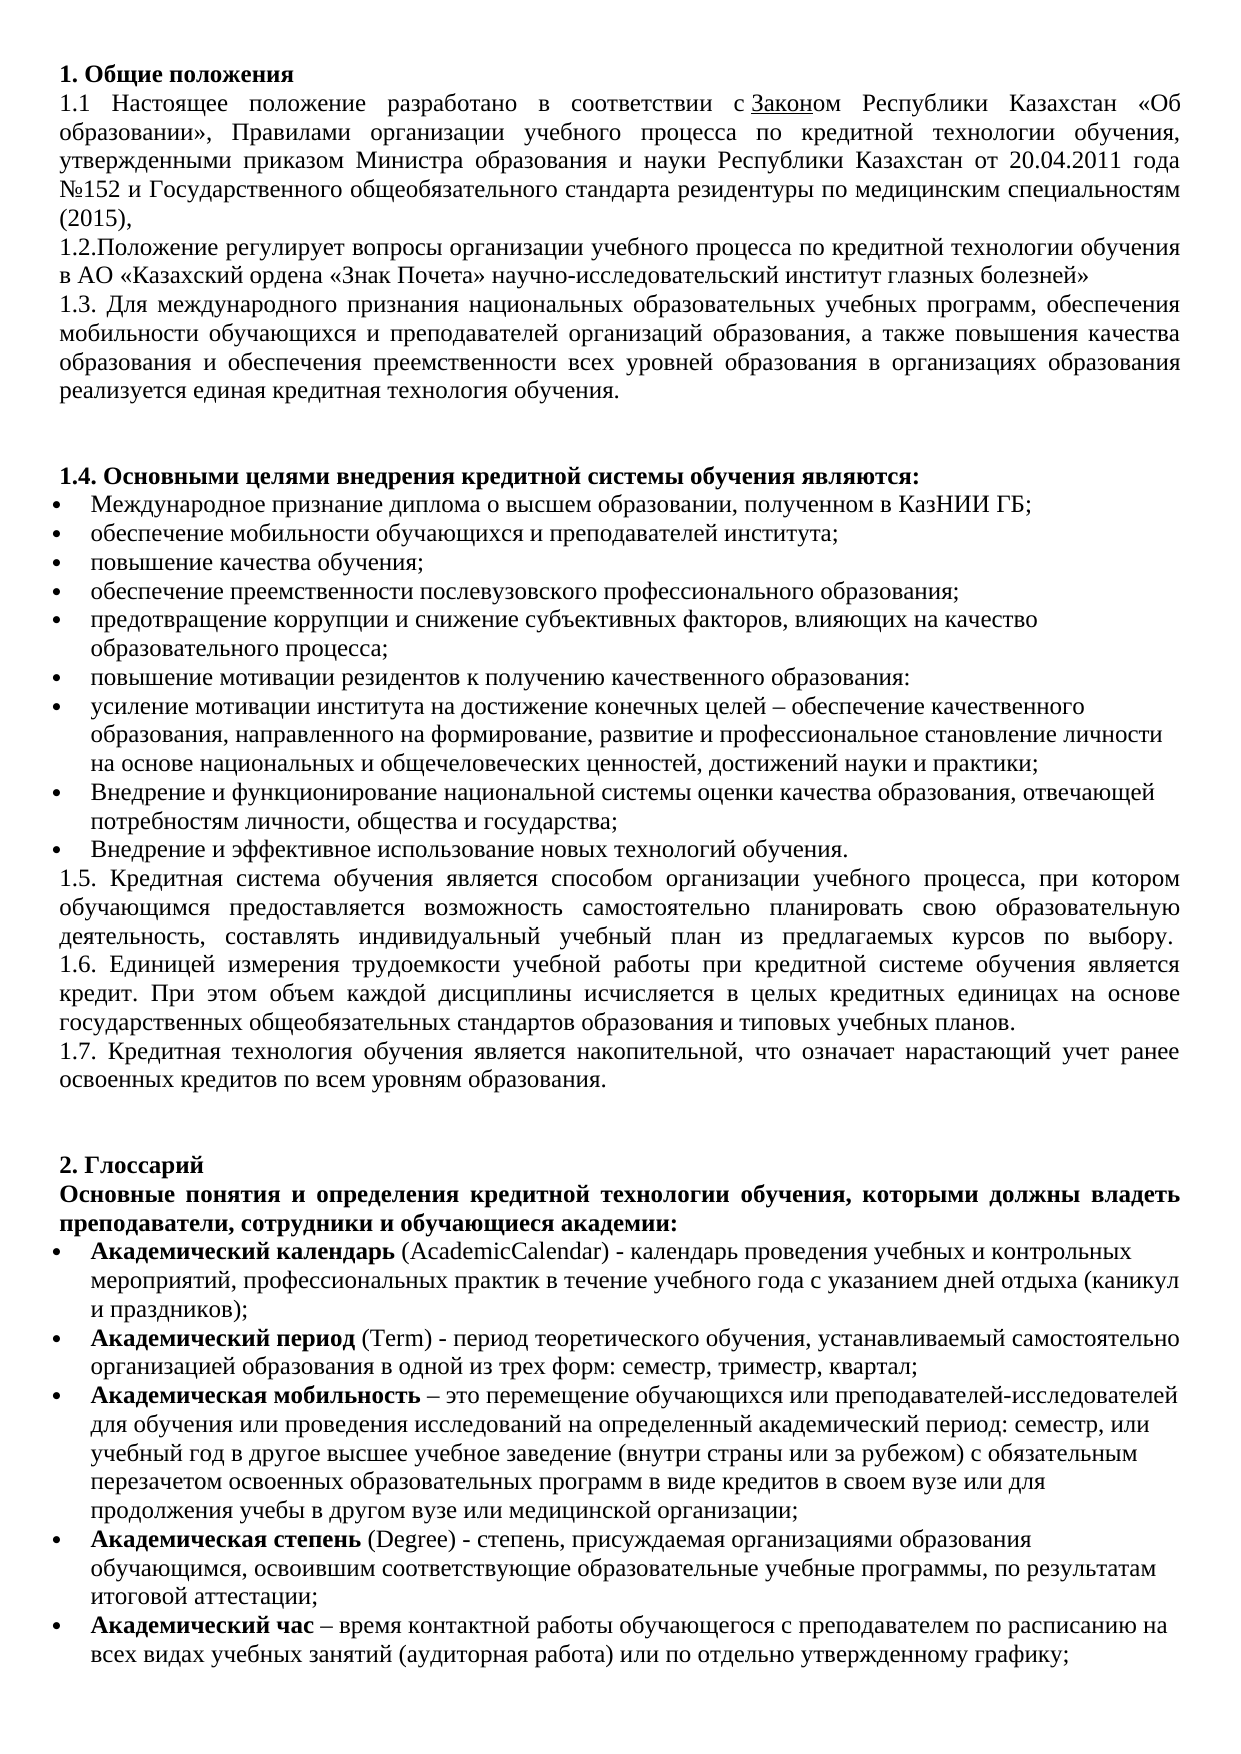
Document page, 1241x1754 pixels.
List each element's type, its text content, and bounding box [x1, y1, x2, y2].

list Академический час – время контактной работы обучающегося с преподавателем по расписанию на всех видах учебных занятий (аудиторная работа) или по отдельно утвержденному графику; [53, 1610, 1181, 1668]
text 1.5. Кредитная система обучения является способом организации учебного процесса, при котором обучающимся предоставляется возможность самостоятельно планировать свою образовательную деятельность, составлять индивидуальный учебный план из предлагаемых курсов по выбору. 1.6. Единицей измерения трудоемкости учебной работы при кредитной системе обучения является кредит. При этом объем каждой дисциплины исчисляется в целых кредитных единицах на основе государственных общеобязательных стандартов образования и типовых учебных планов. [59, 863, 1181, 1036]
text Основные понятия и определения кредитной технологии обучения, которыми должны владеть преподаватели, сотрудники и обучающиеся академии: [59, 1179, 1181, 1236]
text 1. Общие положения [59, 59, 1181, 88]
text 2. Глоссарий [59, 1150, 1181, 1179]
list усиление мотивации института на достижение конечных целей – обеспечение качественного образования, направленного на формирование, развитие и профессиональное становление личности на основе национальных и общечеловеческих ценностей, достижений науки и практики; [53, 691, 1181, 777]
text 1.3. Для международного признания национальных образовательных учебных программ, обеспечения мобильности обучающихся и преподавателей организаций образования, а также повышения качества образования и обеспечения преемственности всех уровней образования в организациях образования реализуется единая кредитная технология обучения. [59, 289, 1181, 404]
list повышение качества обучения; [53, 547, 1181, 576]
list повышение мотивации резидентов к получению качественного образования: [53, 662, 1181, 691]
list Внедрение и эффективное использование новых технологий обучения. [53, 834, 1181, 863]
list Академический период (Term) - период теоретического обучения, устанавливаемый самостоятельно организацией образования в одной из трех форм: семестр, триместр, квартал; [53, 1323, 1181, 1380]
list Международное признание диплома о высшем образовании, полученном в КазНИИ ГБ; [53, 489, 1181, 518]
text 1.2.Положение регулирует вопросы организации учебного процесса по кредитной технологии обучения в АО «Казахский ордена «Знак Почета» научно-исследовательский институт глазных болезней» [59, 232, 1181, 289]
text 1.7. Кредитная технология обучения является накопительной, что означает нарастающий учет ранее освоенных кредитов по всем уровням образования. [59, 1036, 1181, 1093]
list Академическая мобильность – это перемещение обучающихся или преподавателей-исследователей для обучения или проведения исследований на определенный академический период: семестр, или учебный год в другое высшее учебное заведение (внутри страны или за рубежом) с обязательным перезачетом освоенных образовательных программ в виде кредитов в своем вузе или для продолжения учебы в другом вузе или медицинской организации; [53, 1380, 1181, 1524]
text 1.1 Настоящее положение разработано в соответствии с Законом Республики Казахстан «Об образовании», Правилами организации учебного процесса по кредитной технологии обучения, утвержденными приказом Министра образования и науки Республики Казахстан от 20.04.2011 года №152 и Государственного общеобязательного стандарта резидентуры по медицинским специальностям (2015), [59, 88, 1181, 232]
list Академическая степень (Degree) - степень, присуждаемая организациями образования обучающимся, освоившим соответствующие образовательные учебные программы, по результатам итоговой аттестации; [53, 1524, 1181, 1610]
list Внедрение и функционирование национальной системы оценки качества образования, отвечающей потребностям личности, общества и государства; [53, 777, 1181, 834]
list обеспечение преемственности послевузовского профессионального образования; [53, 576, 1181, 604]
text 1.4. Основными целями внедрения кредитной системы обучения являются: [59, 461, 1181, 489]
list предотвращение коррупции и снижение субъективных факторов, влияющих на качество образовательного процесса; [53, 604, 1181, 662]
list обеспечение мобильности обучающихся и преподавателей института; [53, 518, 1181, 547]
list Академический календарь (AcademicCalendar) - календарь проведения учебных и контрольных мероприятий, профессиональных практик в течение учебного года с указанием дней отдыха (каникул и праздников); [53, 1236, 1181, 1323]
